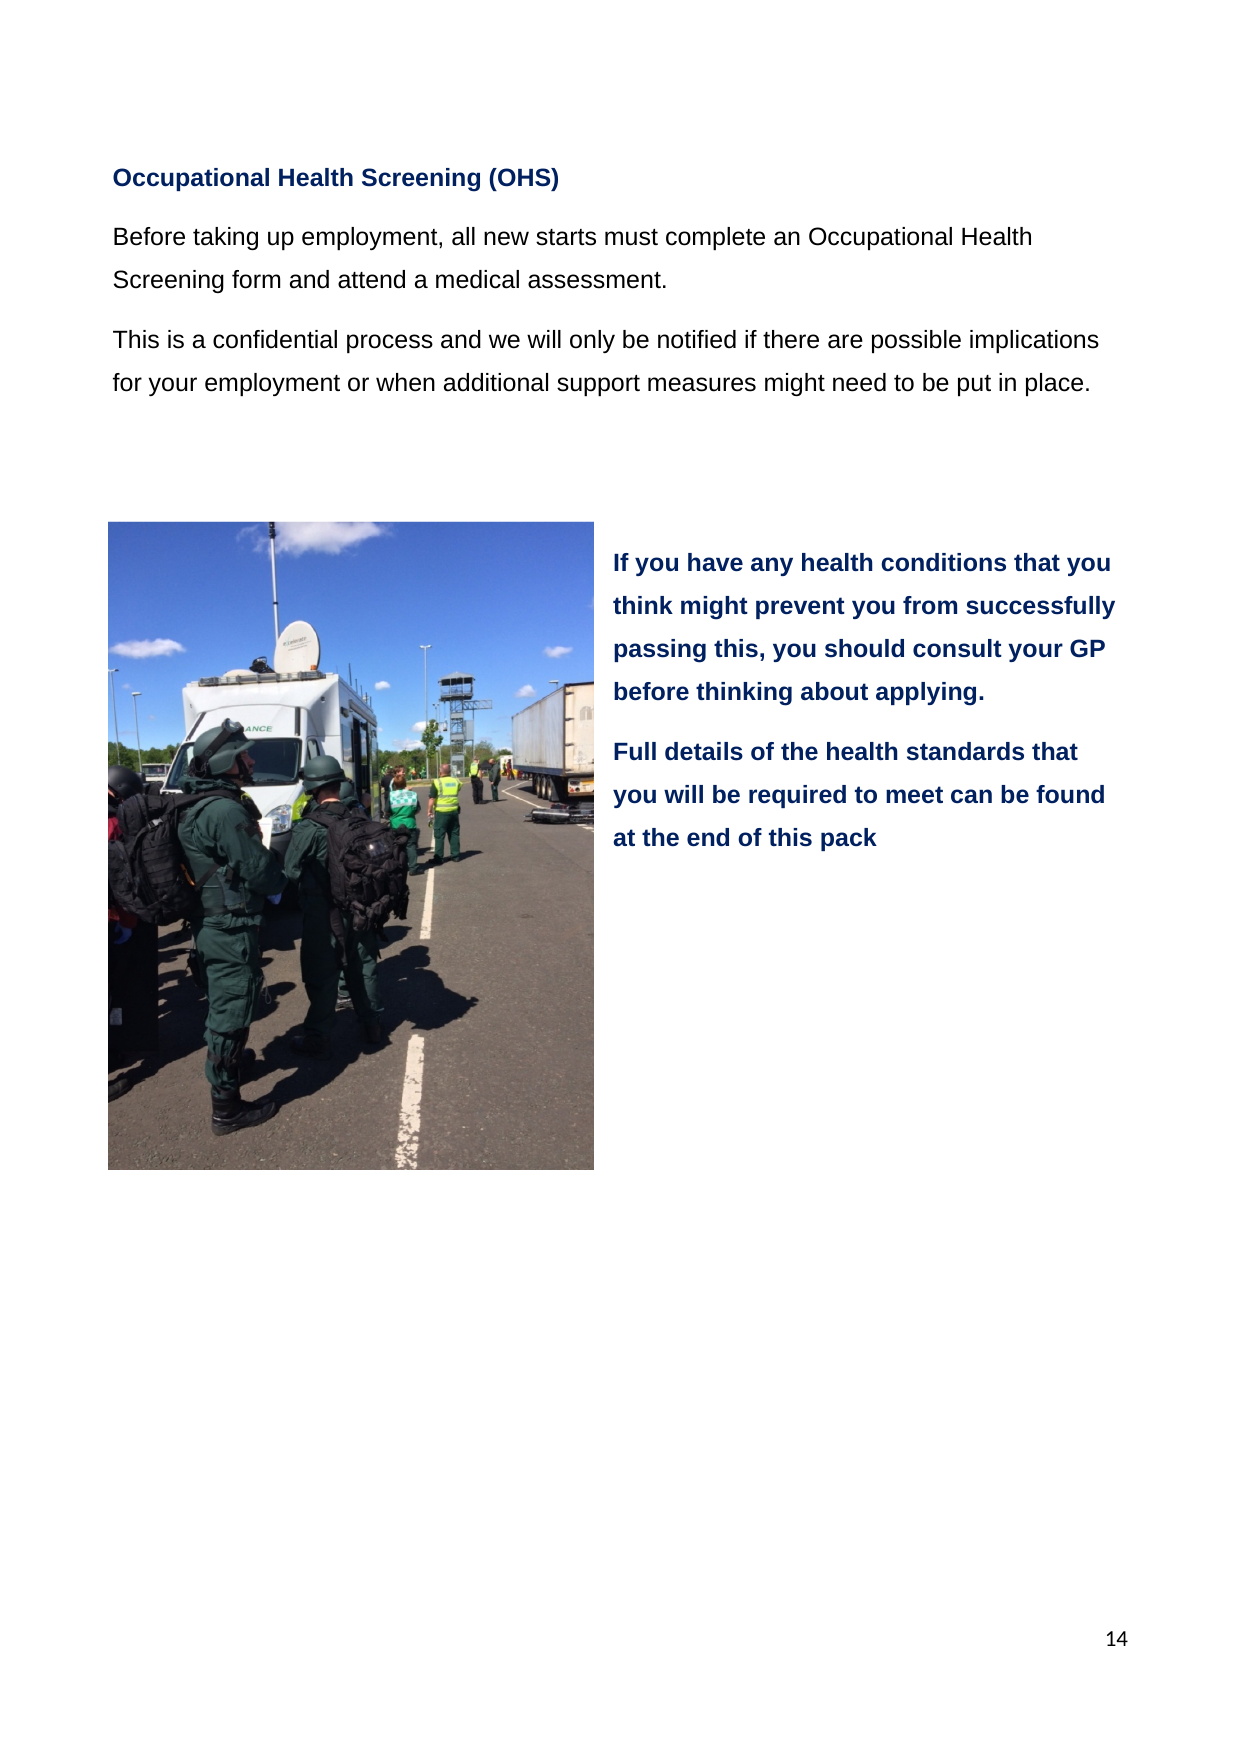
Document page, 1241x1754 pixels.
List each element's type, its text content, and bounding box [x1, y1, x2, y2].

picture [108, 522, 594, 1169]
text Before taking up employment, all new starts must complete an Occupational Health Screening form and attend a medical assessment. [112, 222, 1128, 294]
text This is a confidential process and we will only be notified if there are possible implications for your employment or when additional support measures might need to be put in place. [112, 325, 1128, 397]
text Full details of the health standards that you will be required to meet can be found at the end of this pack [594, 737, 1128, 852]
text If you have any health conditions that you think might prevent you from successfully passing this, you should consult your GP before thinking about applying. [594, 548, 1128, 706]
text Occupational Health Screening (OHS) [112, 162, 1128, 191]
